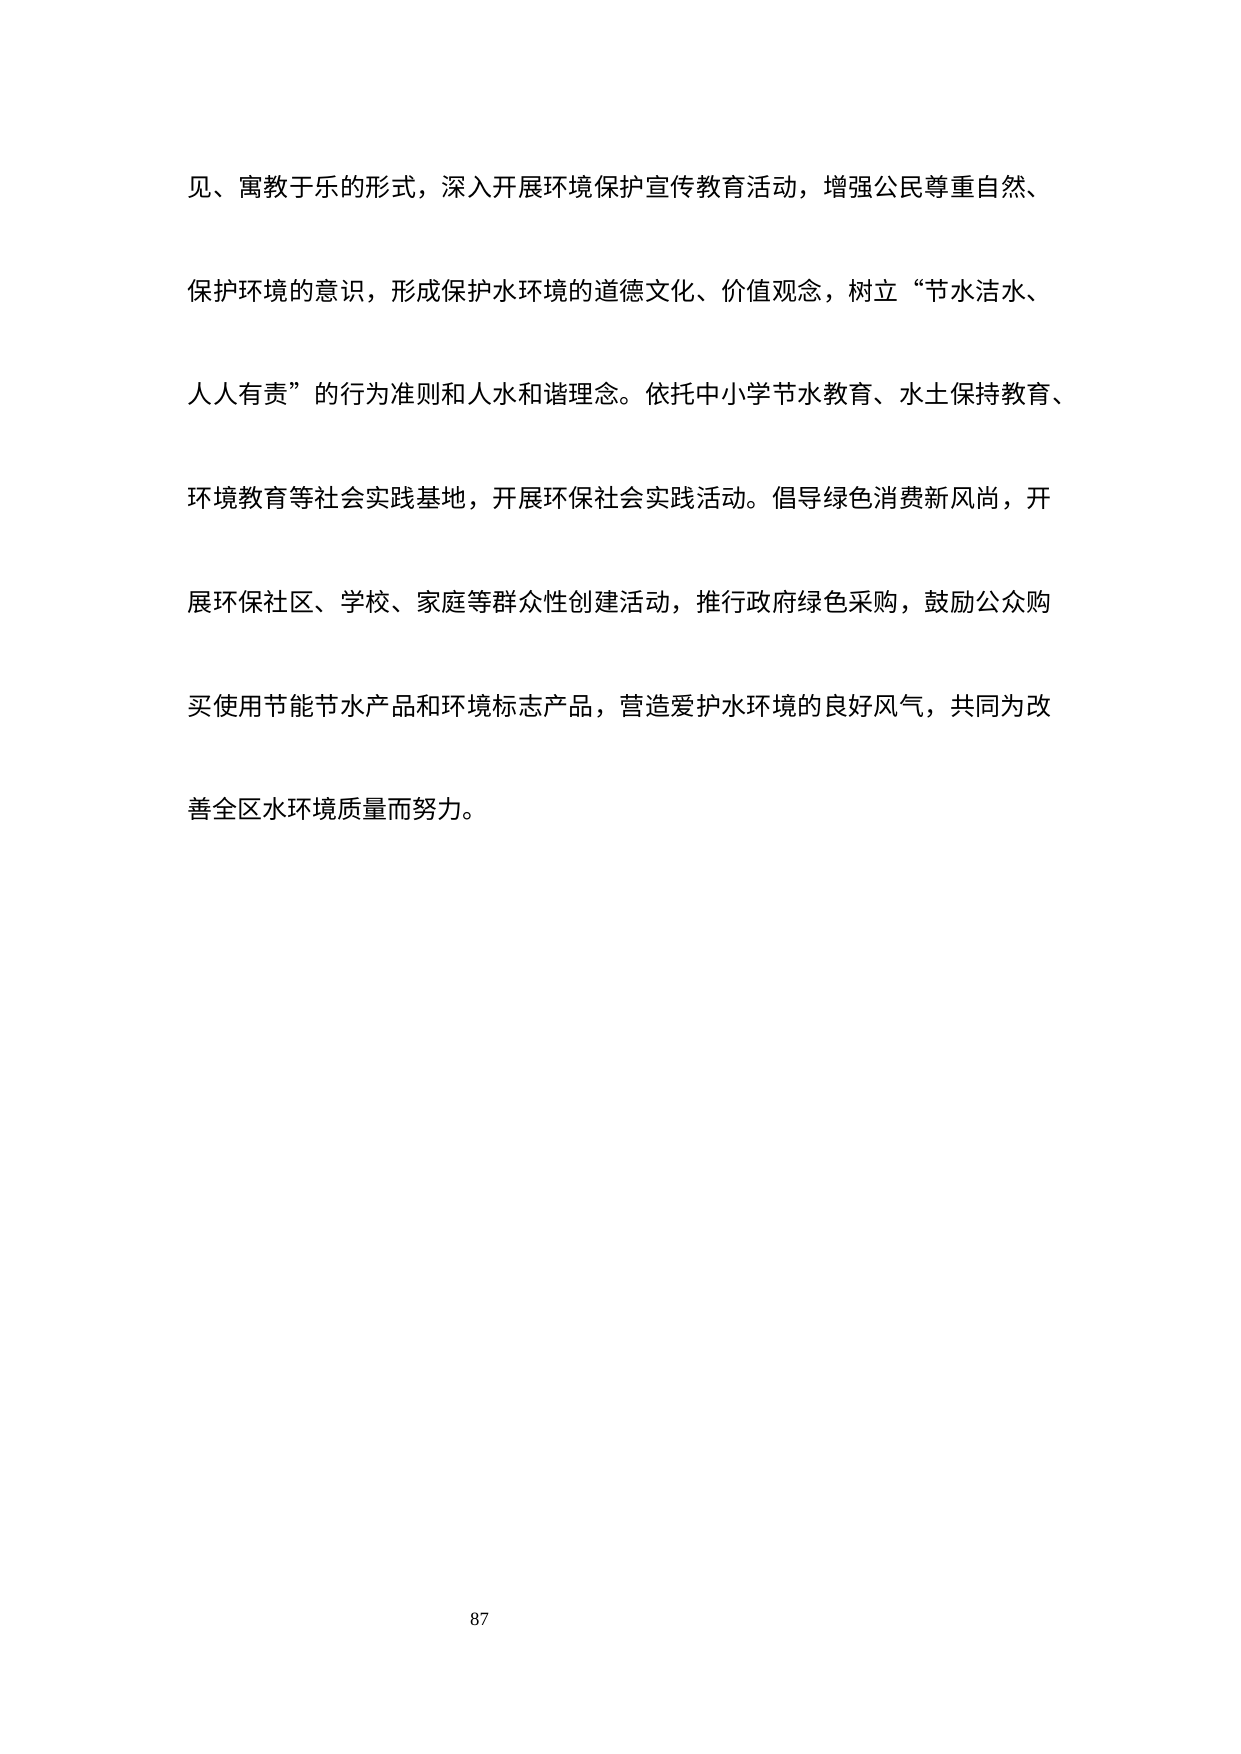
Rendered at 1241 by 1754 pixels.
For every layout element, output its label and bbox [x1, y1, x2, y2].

text [187, 151, 1053, 842]
